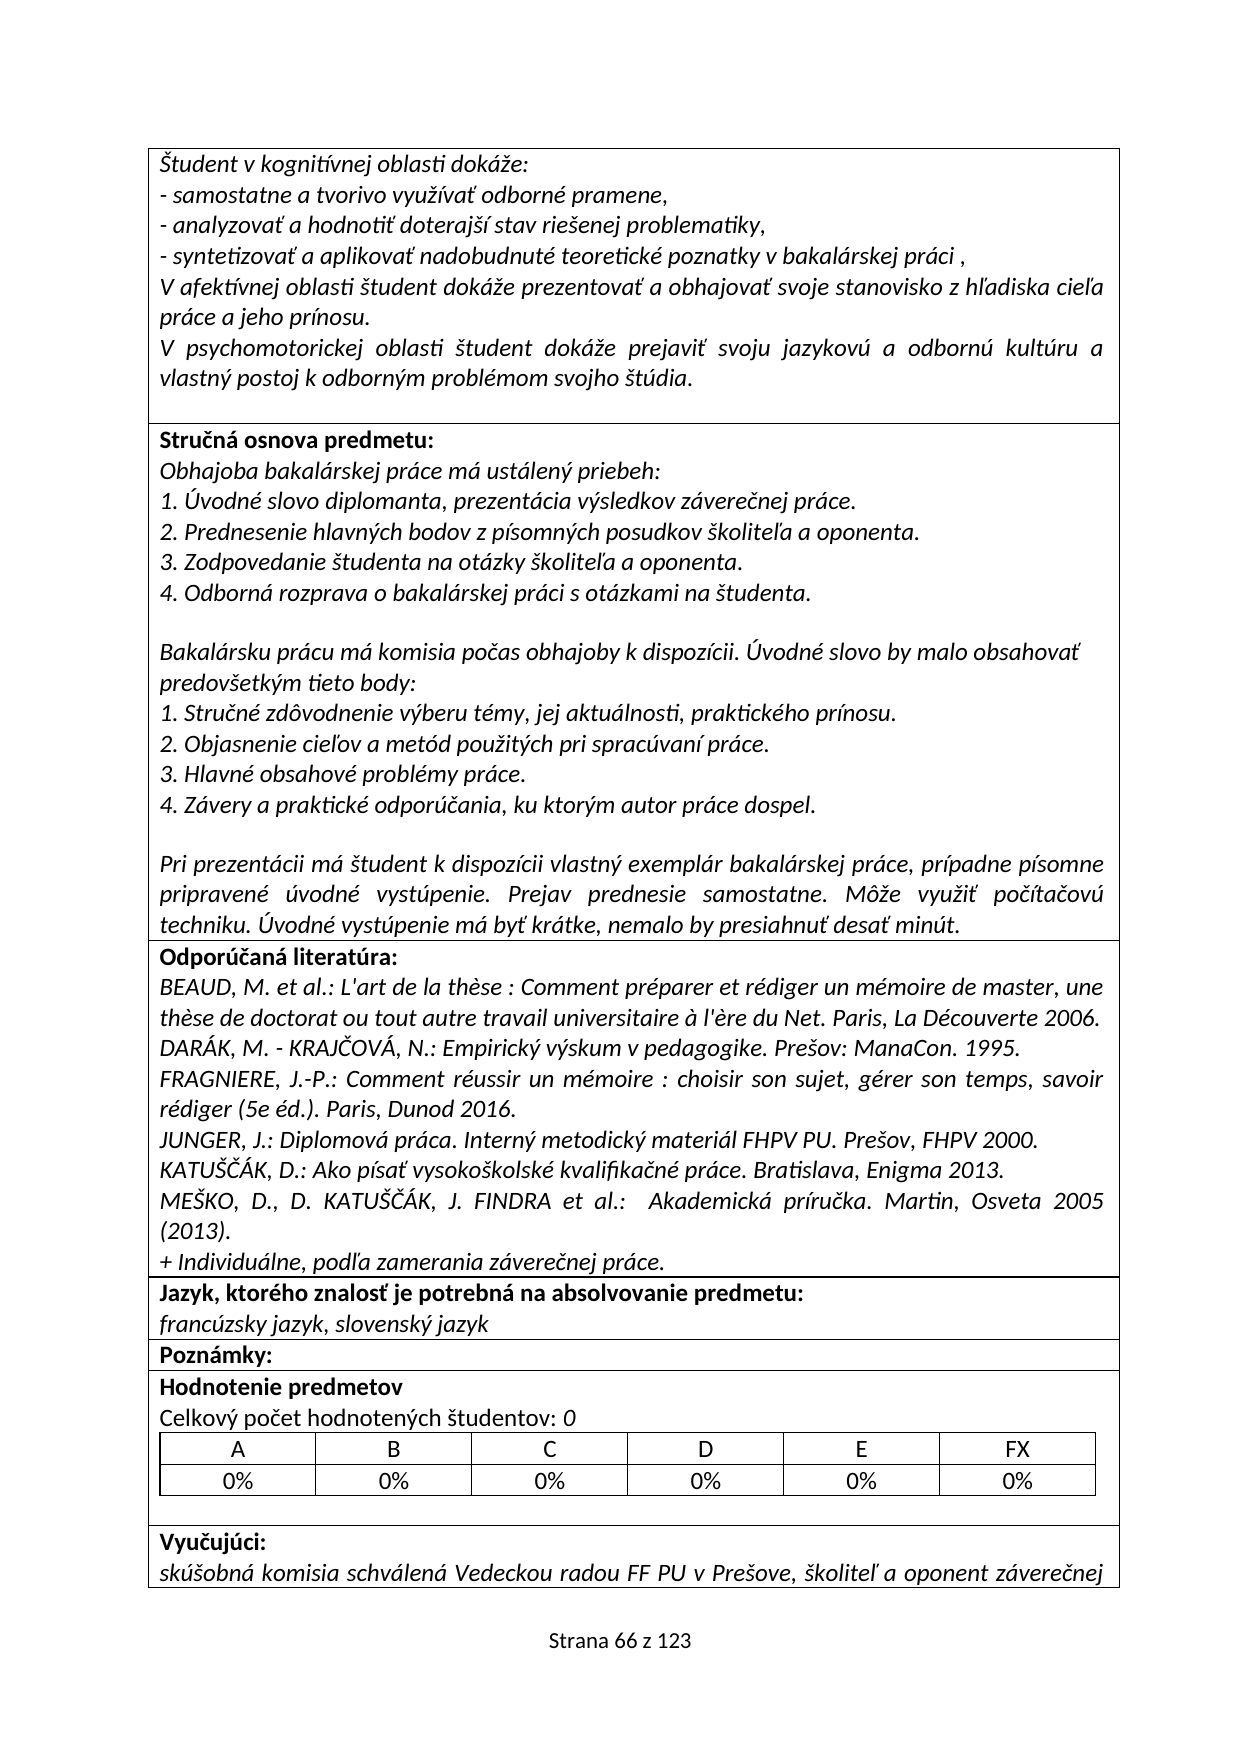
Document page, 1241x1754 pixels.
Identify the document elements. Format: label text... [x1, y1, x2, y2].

table_cell Odporúčaná literatúra: BEAUD, M. et al.: L'art de la thèse : Comment préparer et rédiger un mémoire de master, une thèse de doctorat ou tout autre travail universitaire à l'ère du Net. Paris, La Découverte 2006. DARÁK, M. - KRAJČOVÁ, N.: Empirický výskum v pedagogike. Prešov: ManaCon. 1995. FRAGNIERE, J.-P.: Comment réussir un mémoire : choisir son sujet, gérer son temps, savoir rédiger (5e éd.). Paris, Dunod 2016. JUNGER, J.: Diplomová práca. Interný metodický materiál FHPV PU. Prešov, FHPV 2000. KATUŠČÁK, D.: Ako písať vysokoškolské kvalifikačné práce. Bratislava, Enigma 2013. MEŠKO, D., D. KATUŠČÁK, J. FINDRA et al.: Akademická príručka. Martin, Osveta 2005 (2013). + Individuálne, podľa zamerania záverečnej práce. [149, 941, 1119, 1276]
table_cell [149, 1526, 1119, 1587]
table_cell Stručná osnova predmetu: Obhajoba bakalárskej práce má ustálený priebeh: 1. Úvodné slovo diplomanta, prezentácia výsledkov záverečnej práce. 2. Prednesenie hlavných bodov z písomných posudkov školiteľa a oponenta. 3. Zodpovedanie študenta na otázky školiteľa a oponenta. 4. Odborná rozprava o bakalárskej práci s otázkami na študenta. Bakalársku prácu má komisia počas obhajoby k dispozícii. Úvodné slovo by malo obsahovať predovšetkým tieto body: 1. Stručné zdôvodnenie výberu témy, jej aktuálnosti, praktického prínosu. 2. Objasnenie cieľov a metód použitých pri spracúvaní práce. 3. Hlavné obsahové problémy práce. 4. Závery a praktické odporúčania, ku ktorým autor práce dospel. Pri prezentácii má študent k dispozícii vlastný exemplár bakalárskej práce, prípadne písomne pripravené úvodné vystúpenie. Prejav prednesie samostatne. Môže využiť počítačovú techniku. Úvodné vystúpenie má byť krátke, nemalo by presiahnuť desať minút. [149, 424, 1119, 940]
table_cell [149, 149, 1119, 423]
table_cell Hodnotenie predmetov Celkový počet hodnotených študentov: 0 [149, 1371, 1119, 1525]
table_cell Jazyk, ktorého znalosť je potrebná na absolvovanie predmetu: francúzsky jazyk, slovenský jazyk [149, 1278, 1119, 1338]
table_cell Poznámky: [149, 1340, 1119, 1370]
